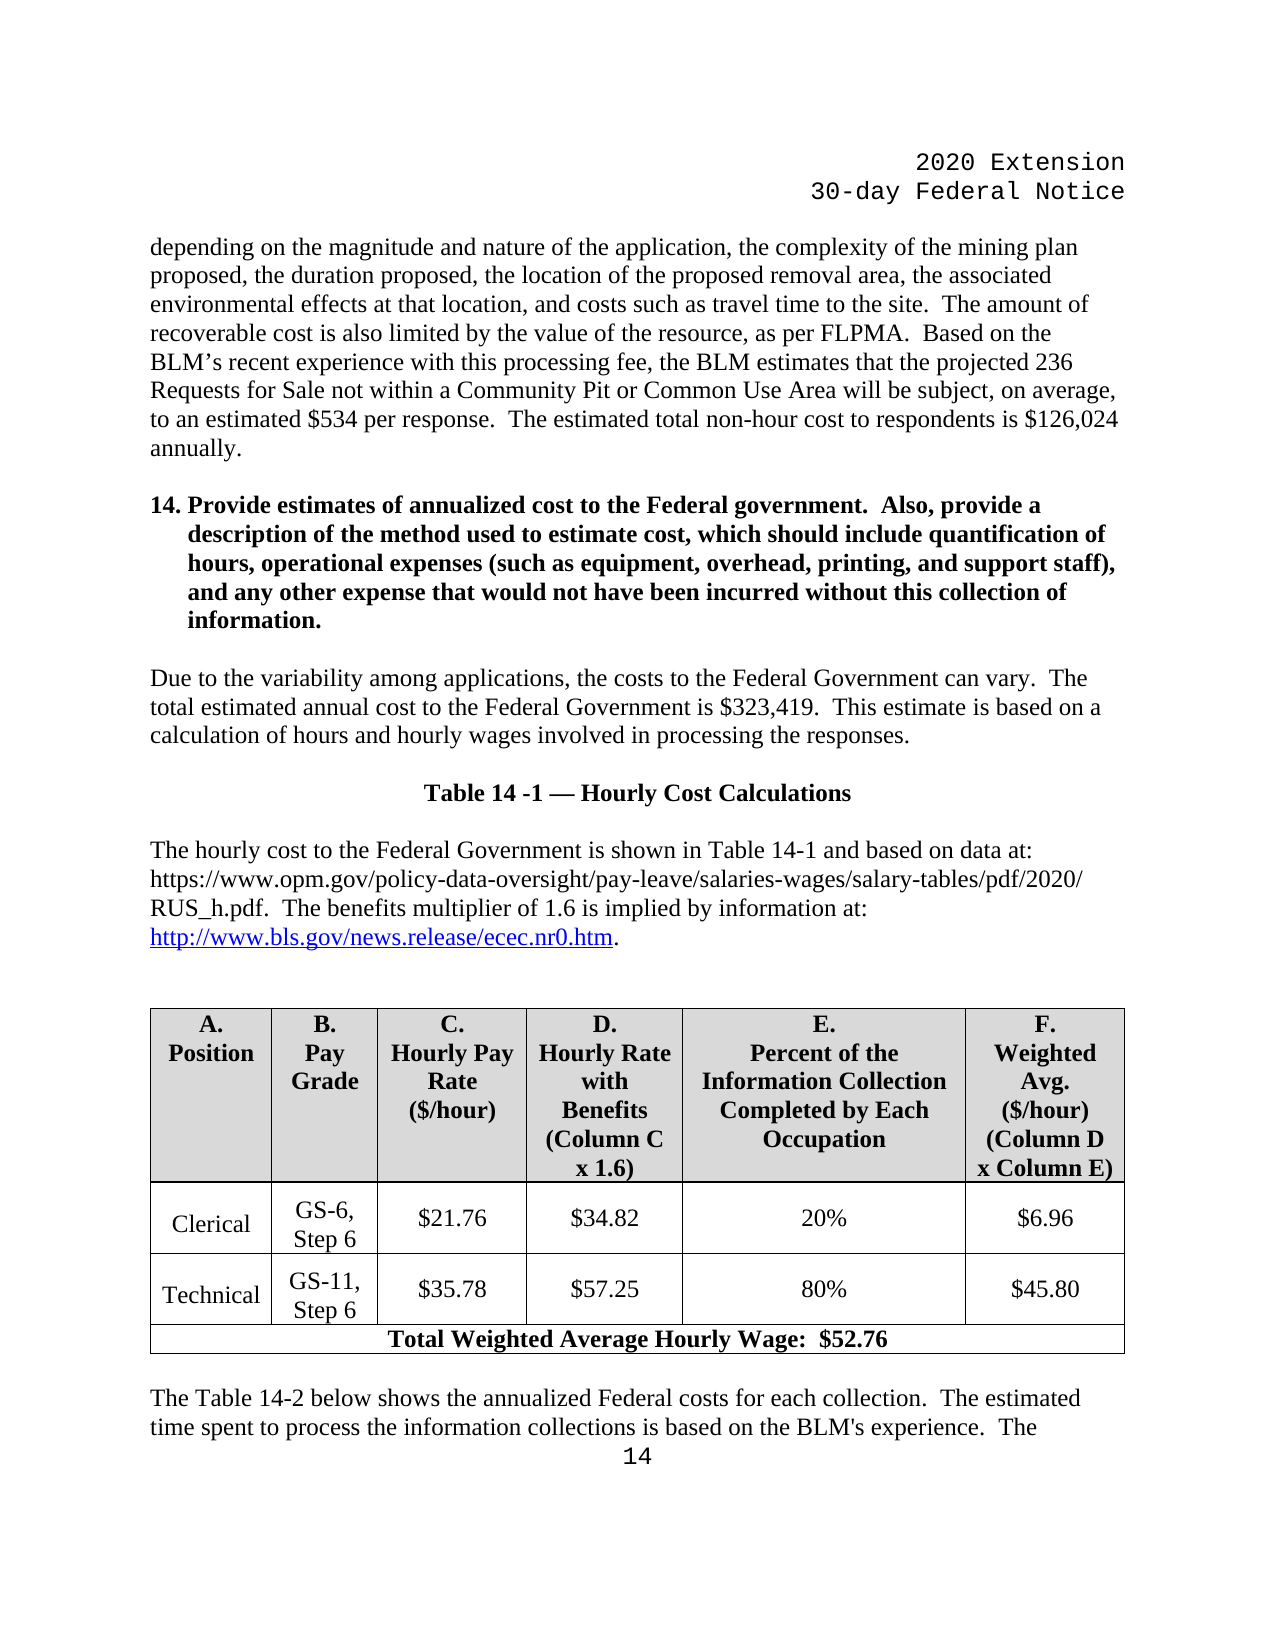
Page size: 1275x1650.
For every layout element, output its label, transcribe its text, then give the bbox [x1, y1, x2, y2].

table_cell GS-6, Step 6 [272, 1183, 377, 1252]
table_header C. Hourly Pay Rate ($/hour) [378, 1009, 526, 1181]
table_header A. Position [151, 1009, 271, 1181]
text Due to the variability among applications, the costs to the Federal Government can vary. The total estimated annual cost to the Federal Government is $323,419. This estimate is based on a calculation of hours and hourly wages involved in processing the responses. [150, 663, 1125, 749]
table_cell Clerical [151, 1183, 271, 1252]
text The hourly cost to the Federal Government is shown in Table 14-1 and based on data at: https://www.opm.gov/policy-data-oversight/pay-leave/salaries-wages/salary-tables/pdf/2020/RUS_h.pdf. The benefits multiplier of 1.6 is implied by information at: http://www.bls.gov/news.release/ecec.nr0.htm. [150, 835, 1125, 950]
table_cell $45.80 [966, 1254, 1124, 1323]
table_cell $6.96 [966, 1183, 1124, 1252]
table_cell 20% [683, 1183, 965, 1252]
table_cell $57.25 [527, 1254, 682, 1323]
table_cell Technical [151, 1254, 271, 1323]
text 14. Provide estimates of annualized cost to the Federal government. Also, provide a description of the method used to estimate cost, which should include quantification of hours, operational expenses (such as equipment, overhead, printing, and support staff), and any other expense that would not have been incurred without this collection of information. [150, 490, 1125, 634]
table_cell $21.76 [378, 1183, 526, 1252]
table_cell 80% [683, 1254, 965, 1323]
table_cell Total Weighted Average Hourly Wage: $52.76 [151, 1325, 1124, 1353]
table_cell $34.82 [527, 1183, 682, 1252]
table_cell $35.78 [378, 1254, 526, 1323]
table_cell GS-11, Step 6 [272, 1254, 377, 1323]
table_header B. Pay Grade [272, 1009, 377, 1181]
table_header F. Weighted Avg. ($/hour) (Column D x Column E) [966, 1009, 1124, 1181]
text Table 14 -1 — Hourly Cost Calculations [150, 778, 1125, 807]
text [150, 1383, 1125, 1441]
table_header D. Hourly Rate with Benefits (Column C x 1.6) [527, 1009, 682, 1181]
table_header E. Percent of the Information Collection Completed by Each Occupation [683, 1009, 965, 1181]
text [150, 232, 1125, 462]
